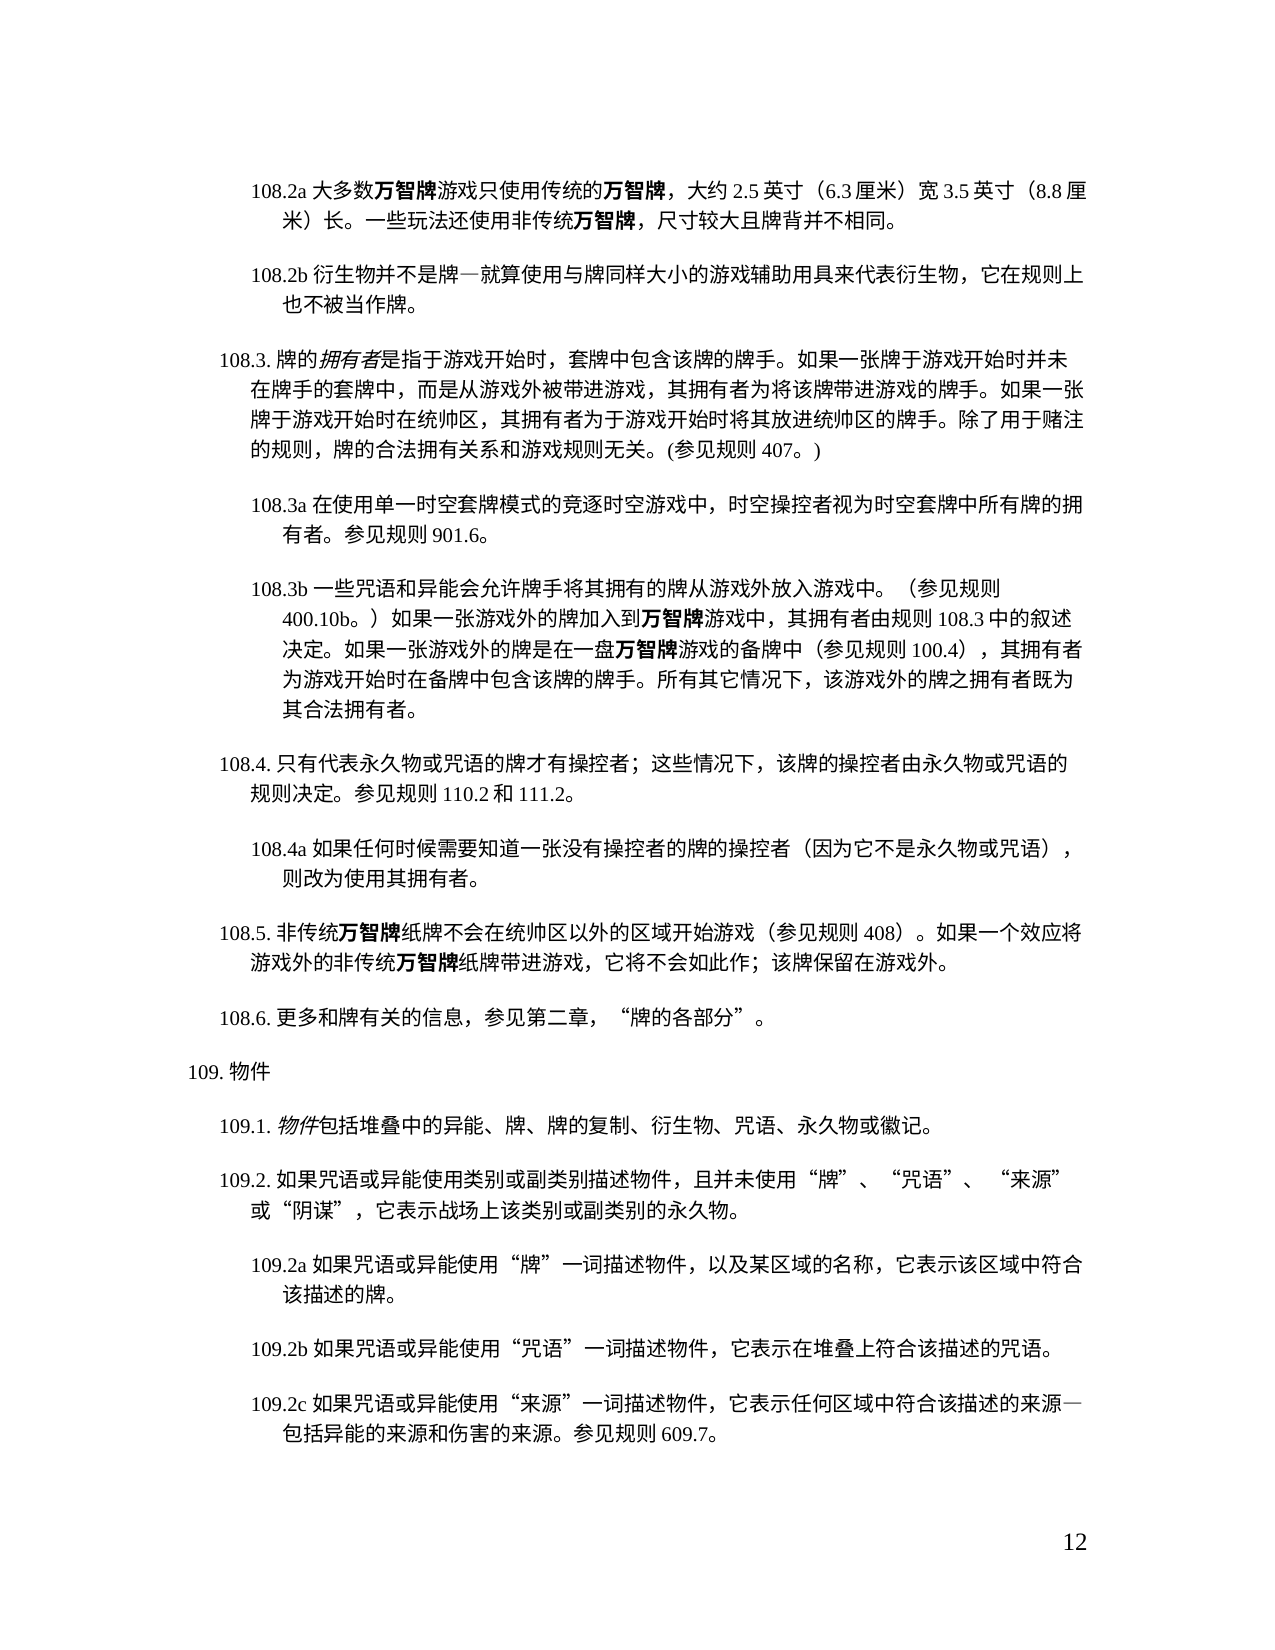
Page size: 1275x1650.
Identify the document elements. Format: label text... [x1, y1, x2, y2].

text 109.2b 如果咒语或异能使用“咒语”一词描述物件，它表示在堆叠上符合该描述的咒语。 [251, 1333, 1087, 1363]
text 109.2c 如果咒语或异能使用“来源”一词描述物件，它表示任何区域中符合该描述的来源—包括异能的来源和伤害的来源。参见规则609.7。 [251, 1387, 1087, 1447]
text 108.5. 非传统万智牌纸牌不会在统帅区以外的区域开始游戏（参见规则408）。如果一个效应将游戏外的非传统万智牌纸牌带进游戏，它将不会如此作；该牌保留在游戏外。 [219, 916, 1087, 977]
text 108.3. 牌的拥有者是指于游戏开始时，套牌中包含该牌的牌手。如果一张牌于游戏开始时并未在牌手的套牌中，而是从游戏外被带进游戏，其拥有者为将该牌带进游戏的牌手。如果一张牌于游戏开始时在统帅区，其拥有者为于游戏开始时将其放进统帅区的牌手。除了用于赌注的规则，牌的合法拥有关系和游戏规则无关。(参见规则407。) [219, 343, 1087, 464]
text 109. 物件 [187, 1055, 1087, 1085]
text 108.6. 更多和牌有关的信息，参见第二章，“牌的各部分”。 [219, 1001, 1087, 1031]
text 108.4. 只有代表永久物或咒语的牌才有操控者；这些情况下，该牌的操控者由永久物或咒语的规则决定。参见规则110.2和111.2。 [219, 747, 1087, 808]
text 108.3a 在使用单一时空套牌模式的竞逐时空游戏中，时空操控者视为时空套牌中所有牌的拥有者。参见规则901.6。 [251, 488, 1087, 548]
text 109.2. 如果咒语或异能使用类别或副类别描述物件，且并未使用“牌”、“咒语”、 “来源”或“阴谋”，它表示战场上该类别或副类别的永久物。 [219, 1164, 1087, 1224]
text 108.2b 衍生物并不是牌—就算使用与牌同样大小的游戏辅助用具来代表衍生物，它在规则上也不被当作牌。 [251, 258, 1087, 319]
text 108.4a 如果任何时候需要知道一张没有操控者的牌的操控者（因为它不是永久物或咒语），则改为使用其拥有者。 [251, 832, 1087, 892]
text 109.2a 如果咒语或异能使用“牌”一词描述物件，以及某区域的名称，它表示该区域中符合该描述的牌。 [251, 1248, 1087, 1309]
text 109.1. 物件包括堆叠中的异能、牌、牌的复制、衍生物、咒语、永久物或徽记。 [219, 1109, 1087, 1140]
text 108.2a 大多数万智牌游戏只使用传统的万智牌，大约2.5英寸（6.3厘米）宽3.5英寸（8.8厘米）长。一些玩法还使用非传统万智牌，尺寸较大且牌背并不相同。 [251, 174, 1087, 234]
text 108.3b 一些咒语和异能会允许牌手将其拥有的牌从游戏外放入游戏中。（参见规则400.10b。）如果一张游戏外的牌加入到万智牌游戏中，其拥有者由规则108.3中的叙述决定。如果一张游戏外的牌是在一盘万智牌游戏的备牌中（参见规则100.4），其拥有者为游戏开始时在备牌中包含该牌的牌手。所有其它情况下，该游戏外的牌之拥有者既为其合法拥有者。 [251, 572, 1087, 723]
